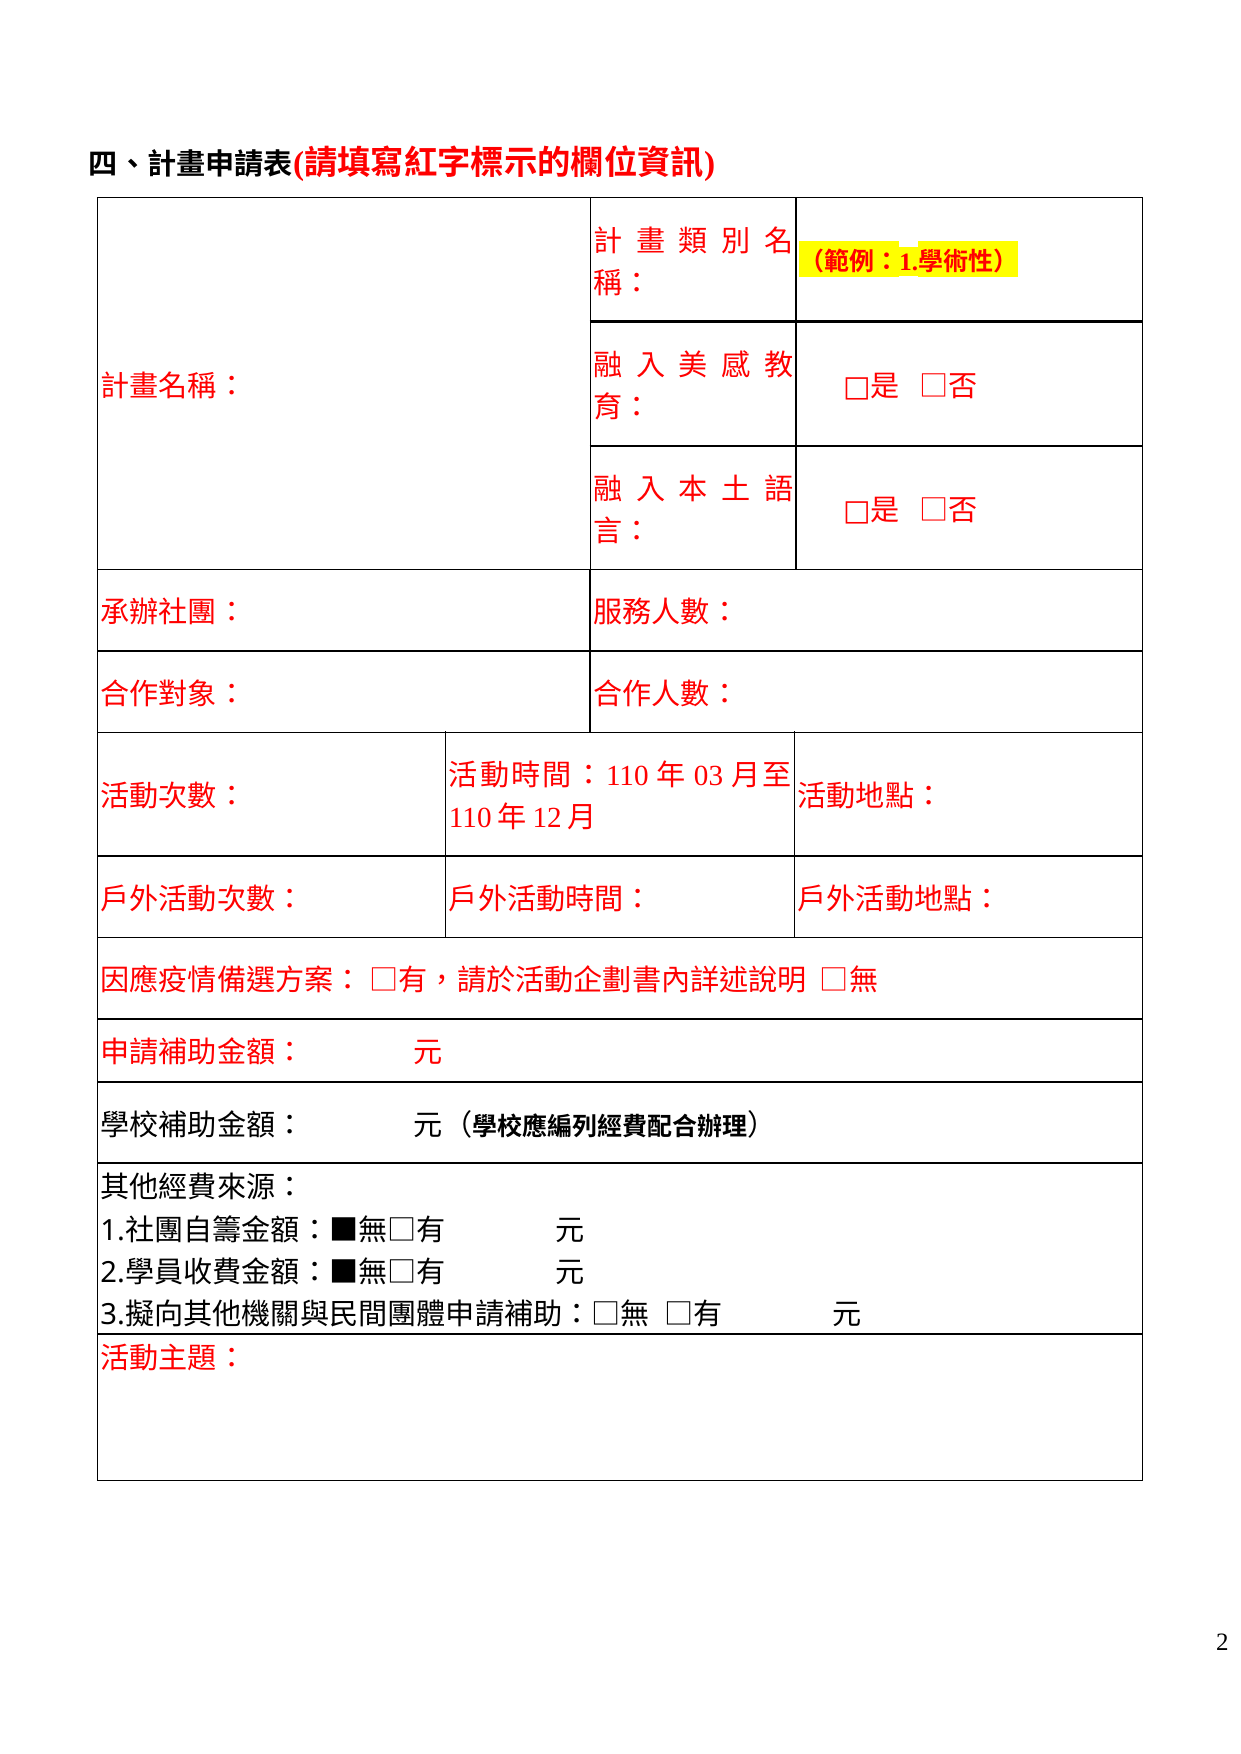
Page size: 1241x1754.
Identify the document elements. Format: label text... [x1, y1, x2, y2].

table_cell 活動次數： [98, 733, 445, 855]
table_cell 活動主題： [98, 1335, 1142, 1479]
table_cell 合作對象： [98, 652, 589, 731]
table_cell 申請補助金額： 元 [98, 1020, 1142, 1081]
table_cell 承辦社團： [98, 570, 589, 650]
table_cell 融入美感教育： [591, 323, 795, 444]
table_cell 合作人數： [591, 652, 1142, 731]
table_cell 學校補助金額： 元（學校應編列經費配合辦理） [98, 1083, 1142, 1162]
text 四、計畫申請表(請填寫紅字標示的欄位資訊) [89, 122, 1152, 197]
table_cell 戶外活動次數： [98, 857, 445, 936]
table_header （範例：1.學術性） [797, 198, 1142, 320]
table_cell 戶外活動地點： [795, 857, 1142, 936]
table_cell 戶外活動時間： [446, 857, 794, 936]
table_cell 活動地點： [795, 733, 1142, 855]
table_cell 其他經費來源： 1.社團自籌金額：■無□有 元 2.學員收費金額：■無□有 元 3.擬向其他機關與民間團體申請補助：□無 □有 元 [98, 1164, 1142, 1333]
table_cell 服務人數： [591, 570, 1142, 650]
table_cell 因應疫情備選方案： □有，請於活動企劃書內詳述說明 □無 [98, 938, 1142, 1018]
table_header 計畫類別名稱： [591, 198, 795, 320]
table_cell 融入本土語言： [591, 447, 795, 569]
table_cell □是 □否 [797, 323, 1142, 444]
table_header 計畫名稱： [98, 198, 590, 569]
table_cell 活動時間：110年03月至110年12月 [446, 733, 794, 855]
table_cell □是 □否 [797, 447, 1142, 569]
